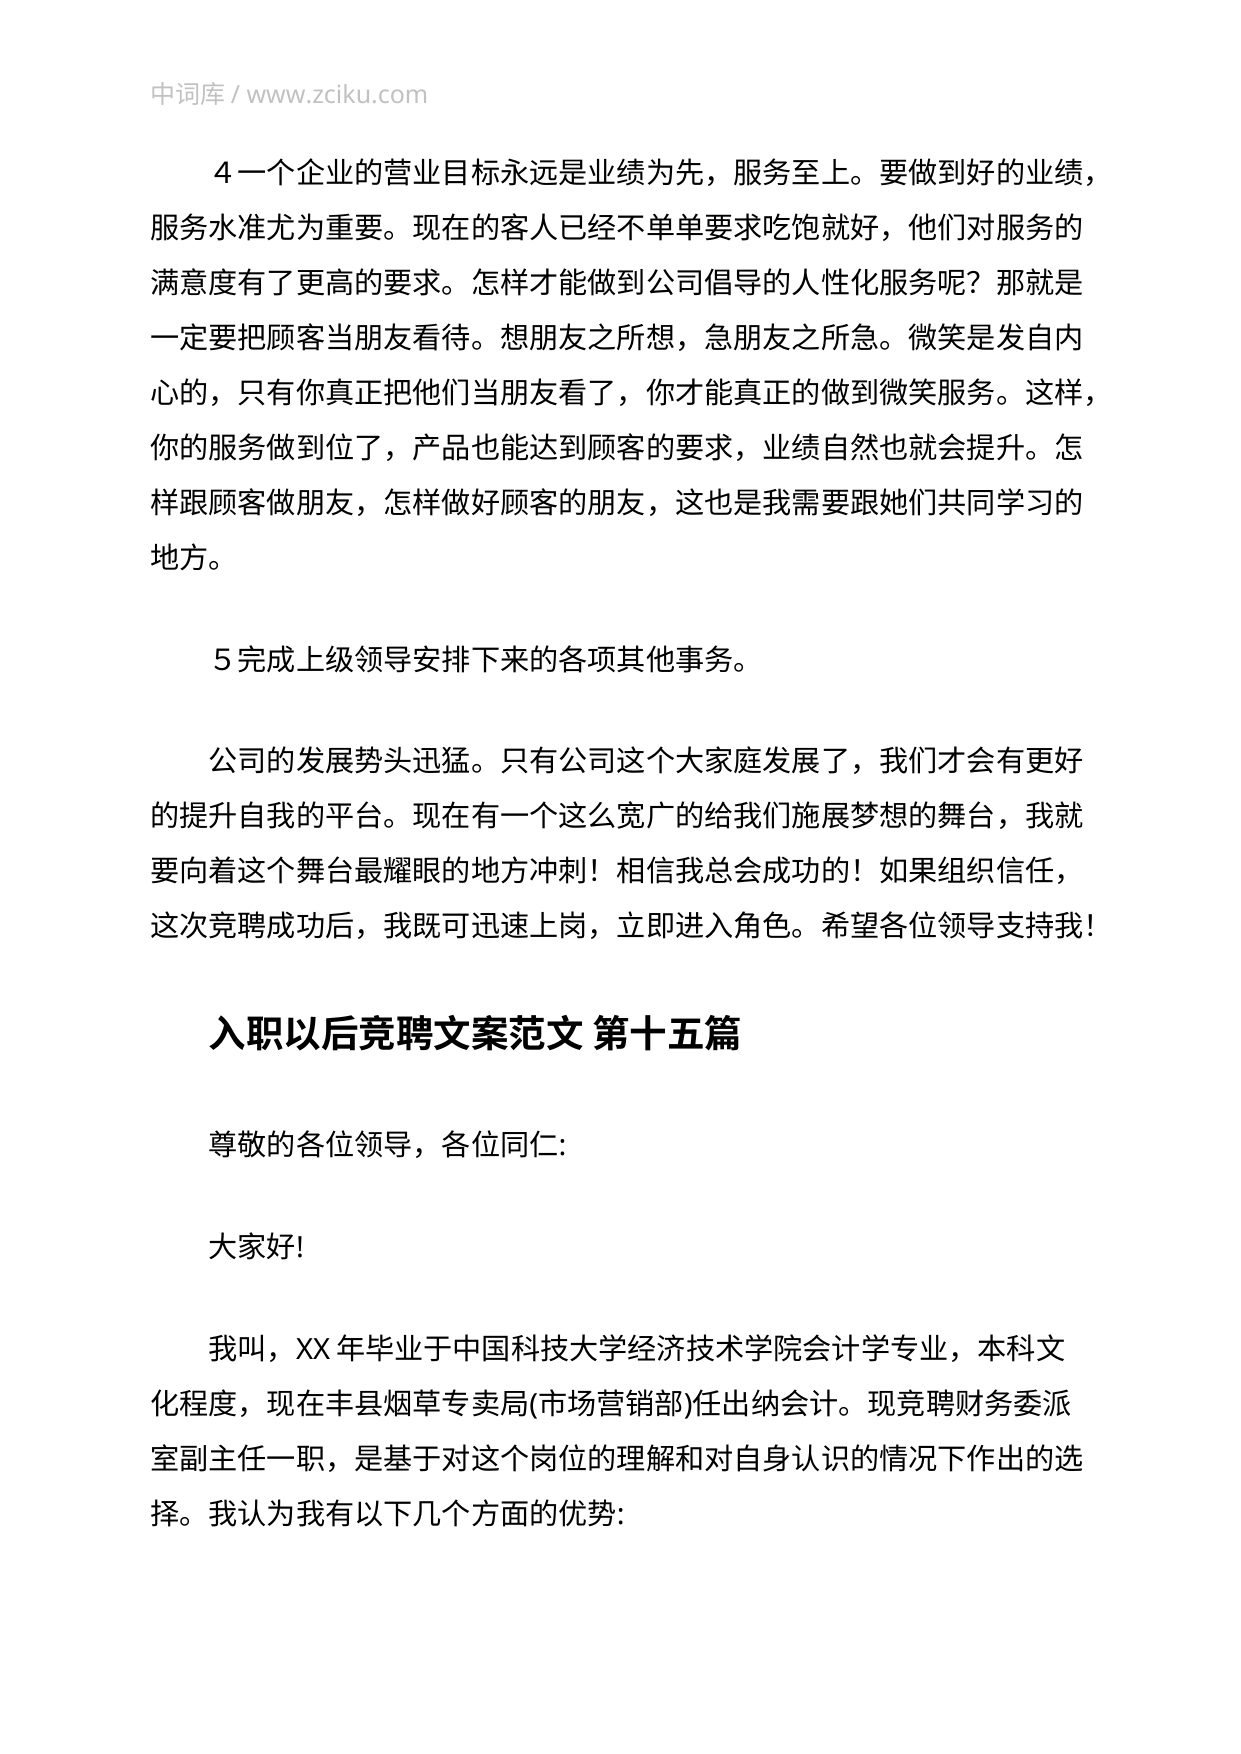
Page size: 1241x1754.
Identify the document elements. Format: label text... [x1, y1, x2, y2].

text 我叫，XX年毕业于中国科技大学经济技术学院会计学专业，本科文化程度，现在丰县烟草专卖局(市场营销部)任出纳会计。现竞聘财务委派室副主任一职，是基于对这个岗位的理解和对自身认识的情况下作出的选择。我认为我有以下几个方面的优势: [150, 1326, 1090, 1533]
text 公司的发展势头迅猛。只有公司这个大家庭发展了，我们才会有更好的提升自我的平台。现在有一个这么宽广的给我们施展梦想的舞台，我就要向着这个舞台最耀眼的地方冲刺！相信我总会成功的！如果组织信任，这次竞聘成功后，我既可迅速上岗，立即进入角色。希望各位领导支持我！ [150, 738, 1090, 945]
text 大家好! [150, 1224, 1090, 1266]
text ４一个企业的营业目标永远是业绩为先，服务至上。要做到好的业绩，服务水准尤为重要。现在的客人已经不单单要求吃饱就好，他们对服务的满意度有了更高的要求。怎样才能做到公司倡导的人性化服务呢？那就是一定要把顾客当朋友看待。想朋友之所想，急朋友之所急。微笑是发自内心的，只有你真正把他们当朋友看了，你才能真正的做到微笑服务。这样，你的服务做到位了，产品也能达到顾客的要求，业绩自然也就会提升。怎样跟顾客做朋友，怎样做好顾客的朋友，这也是我需要跟她们共同学习的地方。 [150, 150, 1090, 577]
text ５完成上级领导安排下来的各项其他事务。 [150, 636, 1090, 678]
text 尊敬的各位领导，各位同仁: [150, 1122, 1090, 1164]
text 入职以后竞聘文案范文 第十五篇 [150, 1004, 1090, 1058]
